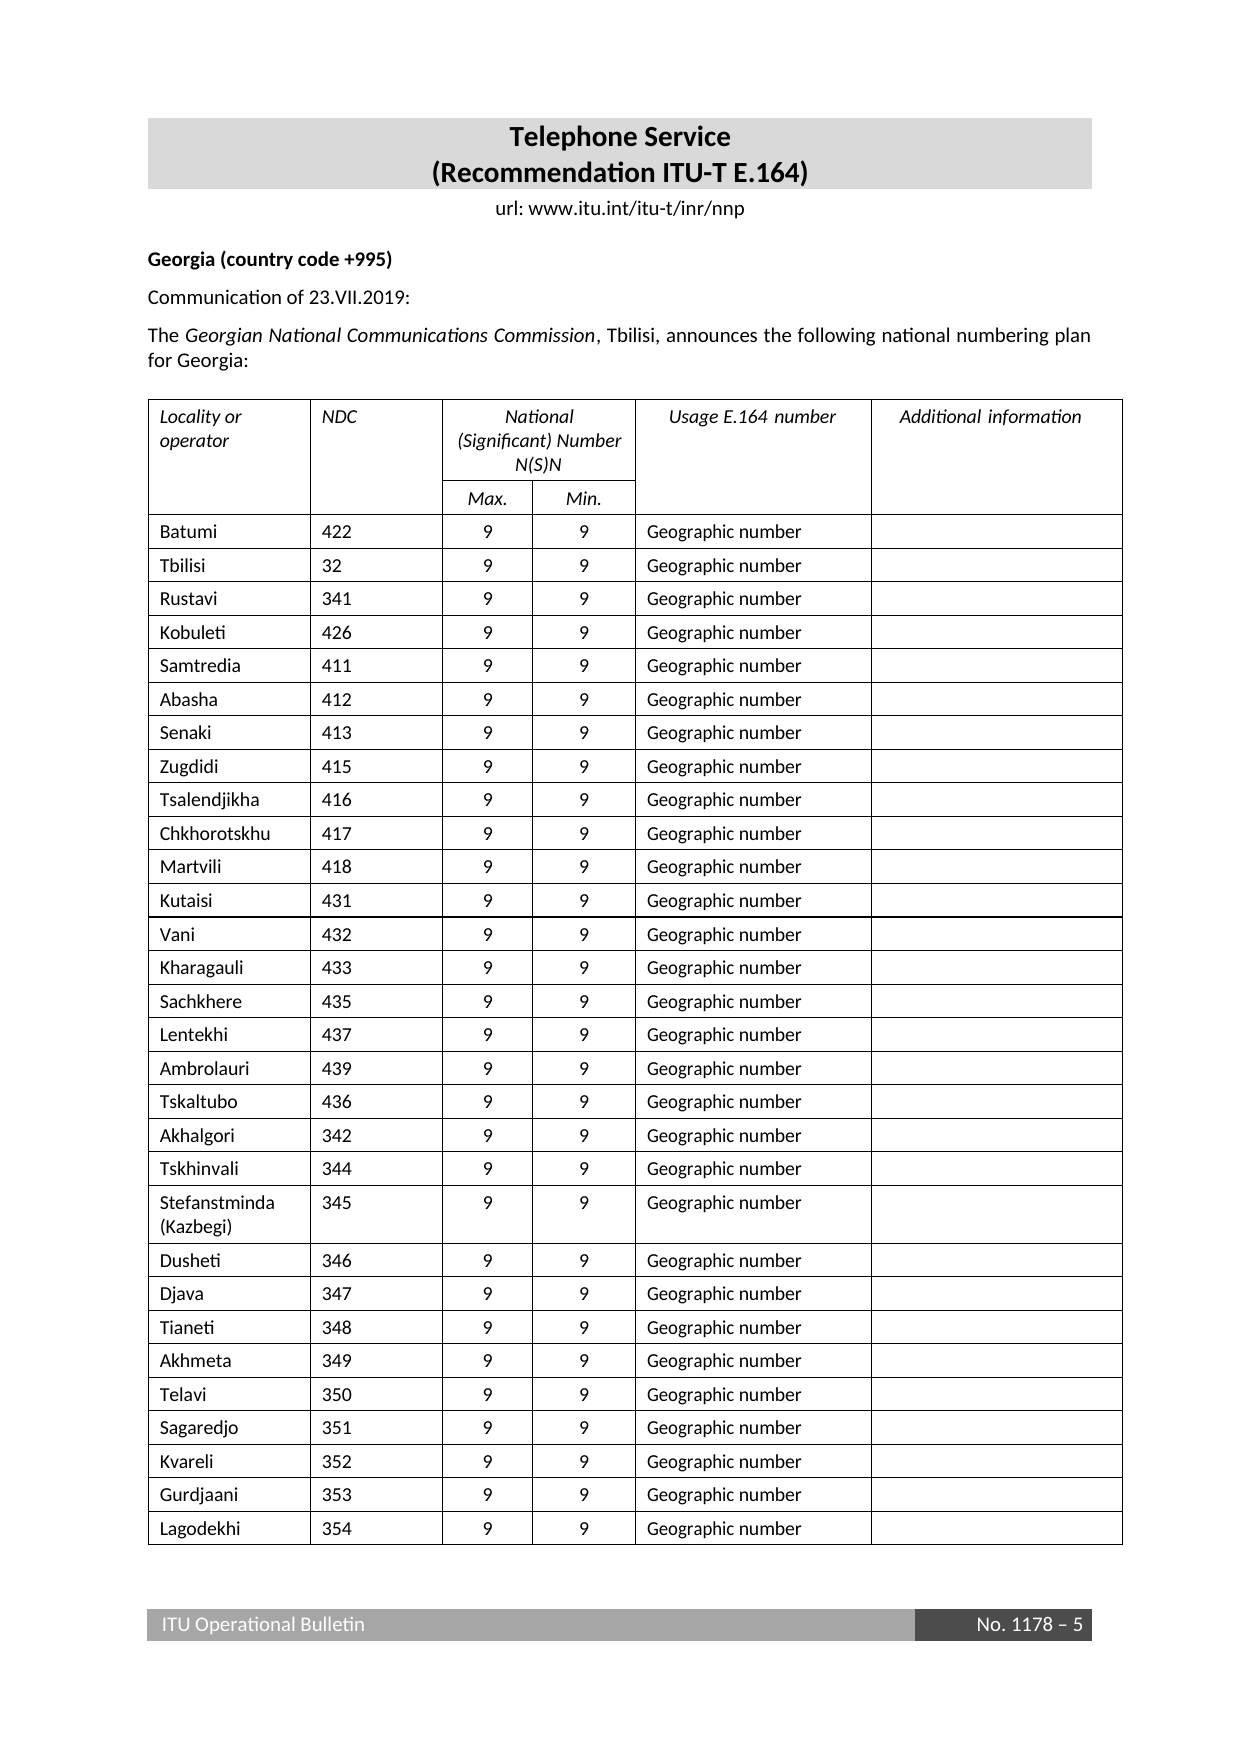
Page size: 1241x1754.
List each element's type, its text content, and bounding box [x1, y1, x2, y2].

table_cell 9 [443, 716, 532, 749]
table_cell 9 [533, 1344, 635, 1377]
table_cell 346 [311, 1244, 442, 1276]
table_cell 9 [443, 918, 532, 950]
table_cell [872, 716, 1122, 749]
table_cell Geographic number [636, 549, 871, 581]
table_cell 9 [443, 1411, 532, 1444]
table_cell Zugdidi [149, 750, 310, 782]
table_cell Tskhinvali [149, 1152, 310, 1185]
table_cell Geographic number [636, 716, 871, 749]
table_cell 9 [533, 1152, 635, 1185]
text url: www.itu.int/itu-t/inr/nnp [148, 196, 1092, 221]
table_cell [872, 1052, 1122, 1084]
table_cell 9 [533, 683, 635, 715]
table_cell 412 [311, 683, 442, 715]
table_cell 9 [443, 549, 532, 581]
table_cell Tianeti [149, 1311, 310, 1343]
table_cell 415 [311, 750, 442, 782]
table_cell [872, 1244, 1122, 1276]
table_cell Geographic number [636, 582, 871, 614]
table_cell Geographic number [636, 850, 871, 883]
table_cell 9 [533, 951, 635, 983]
table_cell 9 [533, 1085, 635, 1118]
table_cell 9 [533, 1052, 635, 1084]
table_cell 431 [311, 884, 442, 916]
table_header Usage E.164 number [636, 400, 871, 514]
table_cell Tbilisi [149, 549, 310, 581]
table_cell Kutaisi [149, 884, 310, 916]
table_cell [872, 1018, 1122, 1051]
table_cell 9 [443, 783, 532, 816]
table_cell 9 [443, 1378, 532, 1410]
table_cell 32 [311, 549, 442, 581]
table_cell 352 [311, 1445, 442, 1477]
table_cell Geographic number [636, 1311, 871, 1343]
table_cell 426 [311, 616, 442, 648]
table_cell Geographic number [636, 1411, 871, 1444]
table_cell 436 [311, 1085, 442, 1118]
table_cell Tsalendjikha [149, 783, 310, 816]
table_cell 9 [533, 817, 635, 849]
table_cell 422 [311, 515, 442, 547]
table_cell Geographic number [636, 918, 871, 950]
table_cell Geographic number [636, 1344, 871, 1377]
table_cell Geographic number [636, 985, 871, 1017]
table_cell Vani [149, 918, 310, 950]
table_cell 433 [311, 951, 442, 983]
table_cell 353 [311, 1478, 442, 1511]
table_cell 9 [443, 951, 532, 983]
table_cell [872, 1311, 1122, 1343]
table_cell 417 [311, 817, 442, 849]
table_cell 9 [443, 1244, 532, 1276]
table_cell 9 [443, 683, 532, 715]
table_cell [872, 1085, 1122, 1118]
table_cell Abasha [149, 683, 310, 715]
table_cell [872, 817, 1122, 849]
table_cell Geographic number [636, 515, 871, 547]
table_cell [872, 1478, 1122, 1511]
table_cell Geographic number [636, 951, 871, 983]
table_cell Ambrolauri [149, 1052, 310, 1084]
table_cell [872, 750, 1122, 782]
table_cell 9 [443, 649, 532, 682]
table_cell [872, 1445, 1122, 1477]
table_header Locality or operator [149, 400, 310, 514]
table_header National (Significant) Number N(S)N [443, 400, 635, 480]
table_cell Akhmeta [149, 1344, 310, 1377]
table_cell Senaki [149, 716, 310, 749]
table_cell 9 [443, 1152, 532, 1185]
table_cell Kobuleti [149, 616, 310, 648]
table_cell 9 [533, 1018, 635, 1051]
table_cell 9 [533, 1445, 635, 1477]
table_cell [872, 1344, 1122, 1377]
table_cell [872, 918, 1122, 950]
table_cell 9 [443, 985, 532, 1017]
table_cell 9 [533, 549, 635, 581]
table_cell Chkhorotskhu [149, 817, 310, 849]
table_cell 432 [311, 918, 442, 950]
table_cell Tskaltubo [149, 1085, 310, 1118]
table_cell [872, 582, 1122, 614]
table_cell Dusheti [149, 1244, 310, 1276]
table_cell Geographic number [636, 1186, 871, 1242]
table_cell Samtredia [149, 649, 310, 682]
table_cell 437 [311, 1018, 442, 1051]
table_header NDC [311, 400, 442, 514]
table_cell [872, 1378, 1122, 1410]
table_cell 9 [443, 1344, 532, 1377]
table_cell 9 [533, 1411, 635, 1444]
text Georgia (country code +995) [148, 246, 1092, 272]
table_cell 418 [311, 850, 442, 883]
table_cell 413 [311, 716, 442, 749]
table_cell [872, 783, 1122, 816]
table_cell 354 [311, 1512, 442, 1544]
table_cell Geographic number [636, 1085, 871, 1118]
table_cell 349 [311, 1344, 442, 1377]
table_cell 9 [533, 1186, 635, 1242]
table_cell Geographic number [636, 884, 871, 916]
table_cell [872, 951, 1122, 983]
table_cell 345 [311, 1186, 442, 1242]
table_cell [872, 1411, 1122, 1444]
table_cell Lagodekhi [149, 1512, 310, 1544]
table_cell 9 [533, 1478, 635, 1511]
table_cell 9 [443, 1119, 532, 1151]
table_cell Djava [149, 1277, 310, 1309]
table_cell Kharagauli [149, 951, 310, 983]
table_cell 435 [311, 985, 442, 1017]
table_cell [872, 549, 1122, 581]
table_cell 9 [533, 884, 635, 916]
table_cell 9 [443, 1311, 532, 1343]
table_cell 9 [533, 515, 635, 547]
table_cell [872, 1277, 1122, 1309]
table_cell 9 [443, 1478, 532, 1511]
table_cell Geographic number [636, 1445, 871, 1477]
text Communication of 23.VII.2019: [148, 284, 1092, 310]
table_cell Geographic number [636, 1378, 871, 1410]
table_cell 348 [311, 1311, 442, 1343]
table_cell 9 [533, 1311, 635, 1343]
table_cell 347 [311, 1277, 442, 1309]
table_cell Telavi [149, 1378, 310, 1410]
table_cell 416 [311, 783, 442, 816]
table_header Additional information [872, 400, 1122, 514]
table_cell 351 [311, 1411, 442, 1444]
table_cell 9 [443, 817, 532, 849]
table_cell 350 [311, 1378, 442, 1410]
table_cell 9 [533, 985, 635, 1017]
table_cell 411 [311, 649, 442, 682]
table_cell 9 [533, 649, 635, 682]
table_cell 9 [533, 616, 635, 648]
table_cell 9 [533, 850, 635, 883]
table_cell 9 [443, 1512, 532, 1544]
table_cell 9 [443, 515, 532, 547]
table_cell Geographic number [636, 1478, 871, 1511]
table_cell 9 [443, 1445, 532, 1477]
table_cell Gurdjaani [149, 1478, 310, 1511]
table_cell Geographic number [636, 750, 871, 782]
table_cell Rustavi [149, 582, 310, 614]
table_cell 9 [533, 918, 635, 950]
table_cell 9 [533, 716, 635, 749]
table_cell 9 [533, 1244, 635, 1276]
table_cell 9 [443, 1186, 532, 1242]
table_cell Geographic number [636, 1512, 871, 1544]
table_cell 9 [443, 1085, 532, 1118]
table_cell 9 [533, 582, 635, 614]
table_cell 9 [533, 783, 635, 816]
table_cell [872, 1512, 1122, 1544]
table_cell [872, 616, 1122, 648]
table_cell [872, 1119, 1122, 1151]
table_cell Sachkhere [149, 985, 310, 1017]
table_cell Batumi [149, 515, 310, 547]
table_cell Geographic number [636, 1152, 871, 1185]
table_cell 9 [533, 1512, 635, 1544]
table_cell [872, 850, 1122, 883]
table_cell 9 [443, 884, 532, 916]
table_cell 9 [443, 582, 532, 614]
table_cell [872, 1152, 1122, 1185]
table_cell 9 [533, 1378, 635, 1410]
table_cell Stefanstminda (Kazbegi) [149, 1186, 310, 1242]
table_cell 9 [443, 1277, 532, 1309]
table_cell 341 [311, 582, 442, 614]
table_cell [872, 1186, 1122, 1242]
table_cell Geographic number [636, 1119, 871, 1151]
table_cell Geographic number [636, 683, 871, 715]
table_cell Akhalgori [149, 1119, 310, 1151]
table_cell 9 [443, 616, 532, 648]
table_cell [872, 884, 1122, 916]
table_cell 9 [443, 850, 532, 883]
table_cell 9 [533, 1119, 635, 1151]
table_cell Martvili [149, 850, 310, 883]
subtitle Telephone Service (Recommendation ITU-T E.164) [148, 118, 1092, 189]
table_cell 344 [311, 1152, 442, 1185]
table_cell Geographic number [636, 817, 871, 849]
table_cell 9 [533, 1277, 635, 1309]
table_cell 9 [533, 750, 635, 782]
table_cell 9 [443, 1052, 532, 1084]
table_cell 9 [443, 1018, 532, 1051]
table_cell 9 [443, 750, 532, 782]
table_cell Geographic number [636, 1052, 871, 1084]
table_cell Max. [443, 481, 532, 514]
table_cell Lentekhi [149, 1018, 310, 1051]
table_cell Geographic number [636, 616, 871, 648]
text The Georgian National Communications Commission, Tbilisi, announces the following national numbering plan for Georgia: [148, 322, 1092, 373]
table_cell Sagaredjo [149, 1411, 310, 1444]
table_cell Geographic number [636, 1018, 871, 1051]
table_cell Geographic number [636, 1277, 871, 1309]
table_cell [872, 515, 1122, 547]
table_cell Geographic number [636, 783, 871, 816]
table_cell [872, 683, 1122, 715]
table_cell Kvareli [149, 1445, 310, 1477]
table_cell Geographic number [636, 649, 871, 682]
table_cell 439 [311, 1052, 442, 1084]
table_cell Min. [533, 481, 635, 514]
table_cell [872, 985, 1122, 1017]
table_cell Geographic number [636, 1244, 871, 1276]
table_cell [872, 649, 1122, 682]
table_cell 342 [311, 1119, 442, 1151]
